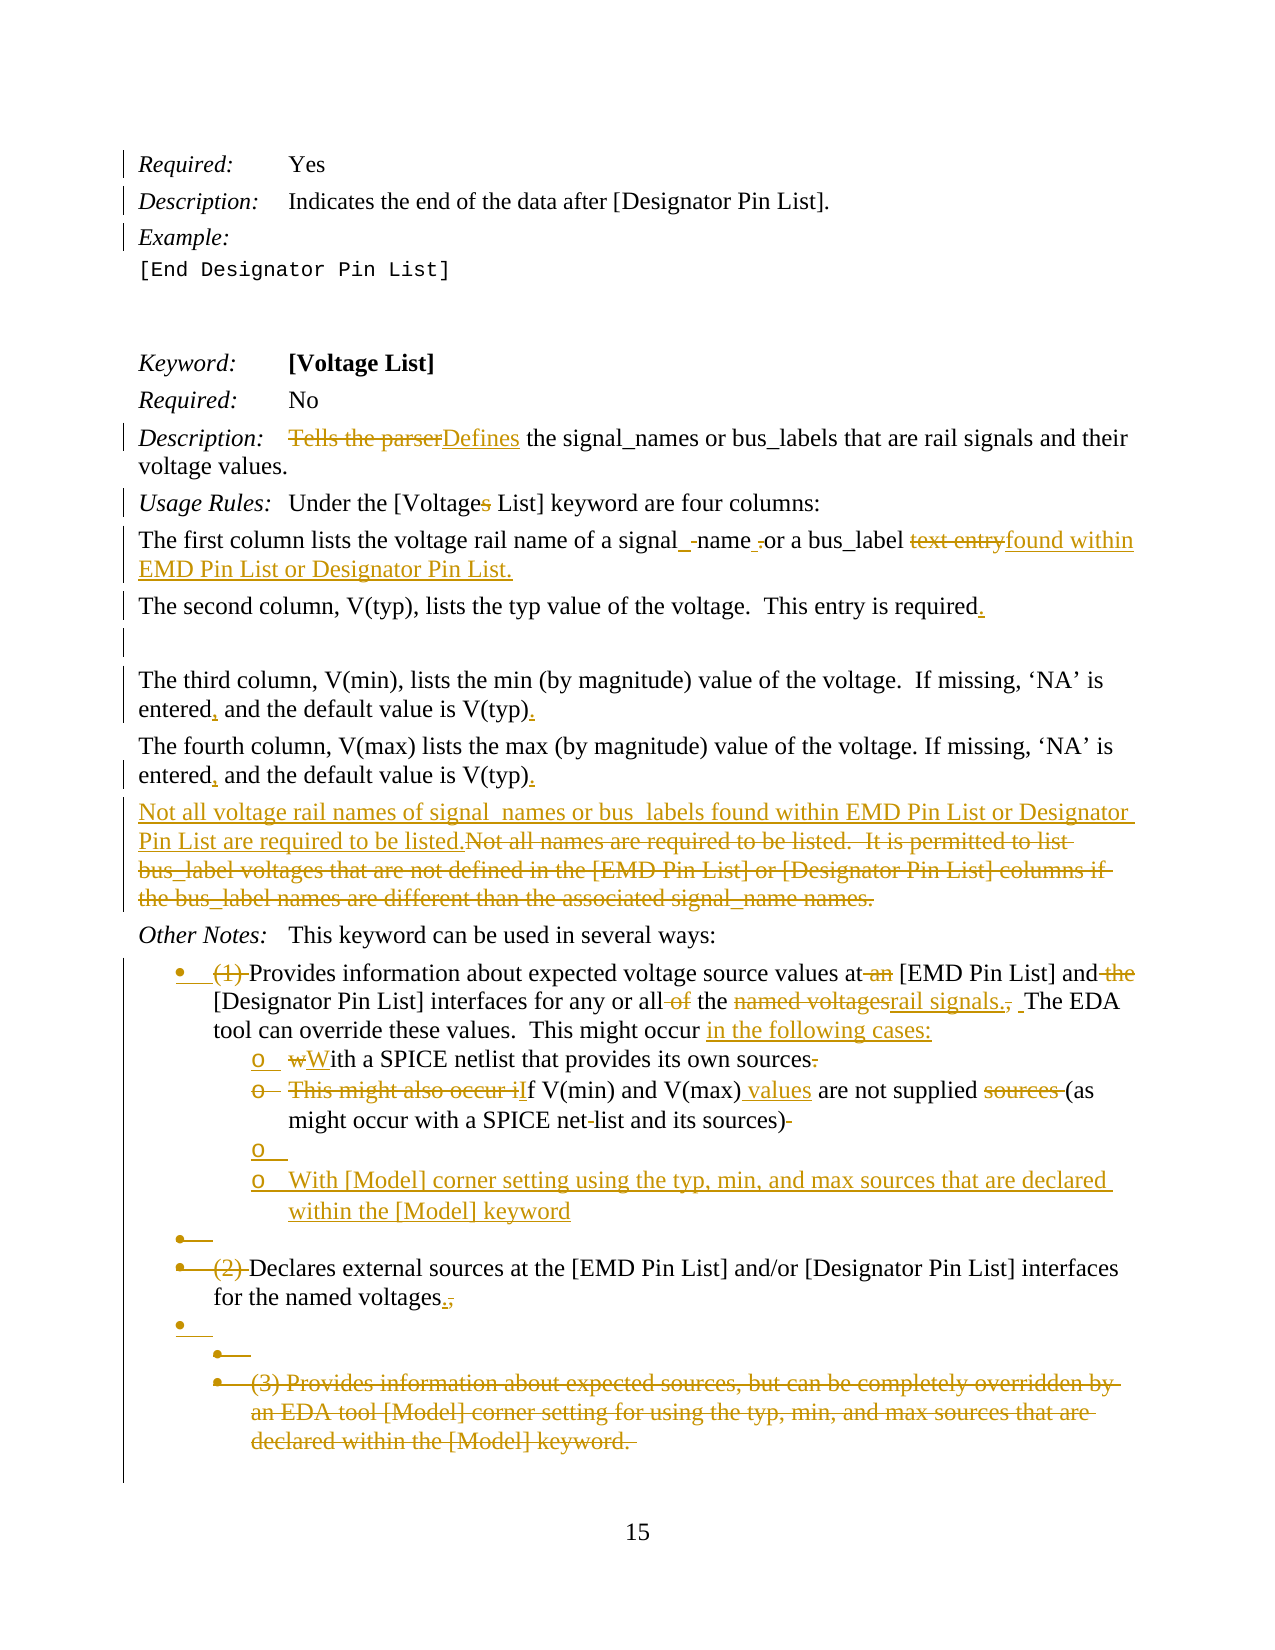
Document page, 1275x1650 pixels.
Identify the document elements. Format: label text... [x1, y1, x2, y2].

text Description: Indicates the end of the data after [Designator Pin List]. [138, 186, 1137, 215]
text Required: No [138, 386, 1137, 414]
list ith a SPICE netlist that provides its own sources [251, 1044, 1137, 1075]
text Other Notes: This keyword can be used in several ways: [138, 921, 1137, 949]
list Provides information about expected voltage source values at [EMD Pin List] and [Designator Pin List] interfaces for any or all the The EDA tool can override these values. This might occur [176, 958, 1137, 1044]
list Declares external sources at the [EMD Pin List] and/or [Designator Pin List] interfaces for the named voltages [176, 1253, 1137, 1311]
text Example: [138, 223, 1137, 251]
text The second column, V(typ), lists the typ value of the voltage. This entry is required [138, 591, 1137, 620]
text The third column, V(min), lists the min (by magnitude) value of the voltage. If missing, ‘NA’ is entered and the default value is V(typ) [138, 666, 1137, 723]
text Description: the signal_names or bus_labels that are rail signals and their voltage values. [138, 423, 1137, 480]
text [End Designator Pin List] [138, 259, 1137, 283]
text Usage Rules: Under the [Voltage List] keyword are four columns: [138, 488, 1137, 517]
text Keyword: [Voltage List] [138, 348, 1137, 377]
text The fourth column, V(max) lists the max (by magnitude) value of the voltage. If missing, ‘NA’ is entered and the default value is V(typ) [138, 731, 1137, 789]
list f V(min) and V(max) are not supplied (as might occur with a SPICE netlist and its sources) [251, 1075, 1137, 1134]
text The first column lists the voltage rail name of a signalnameor a bus_label [138, 526, 1137, 583]
text Required: Yes [138, 150, 1137, 178]
